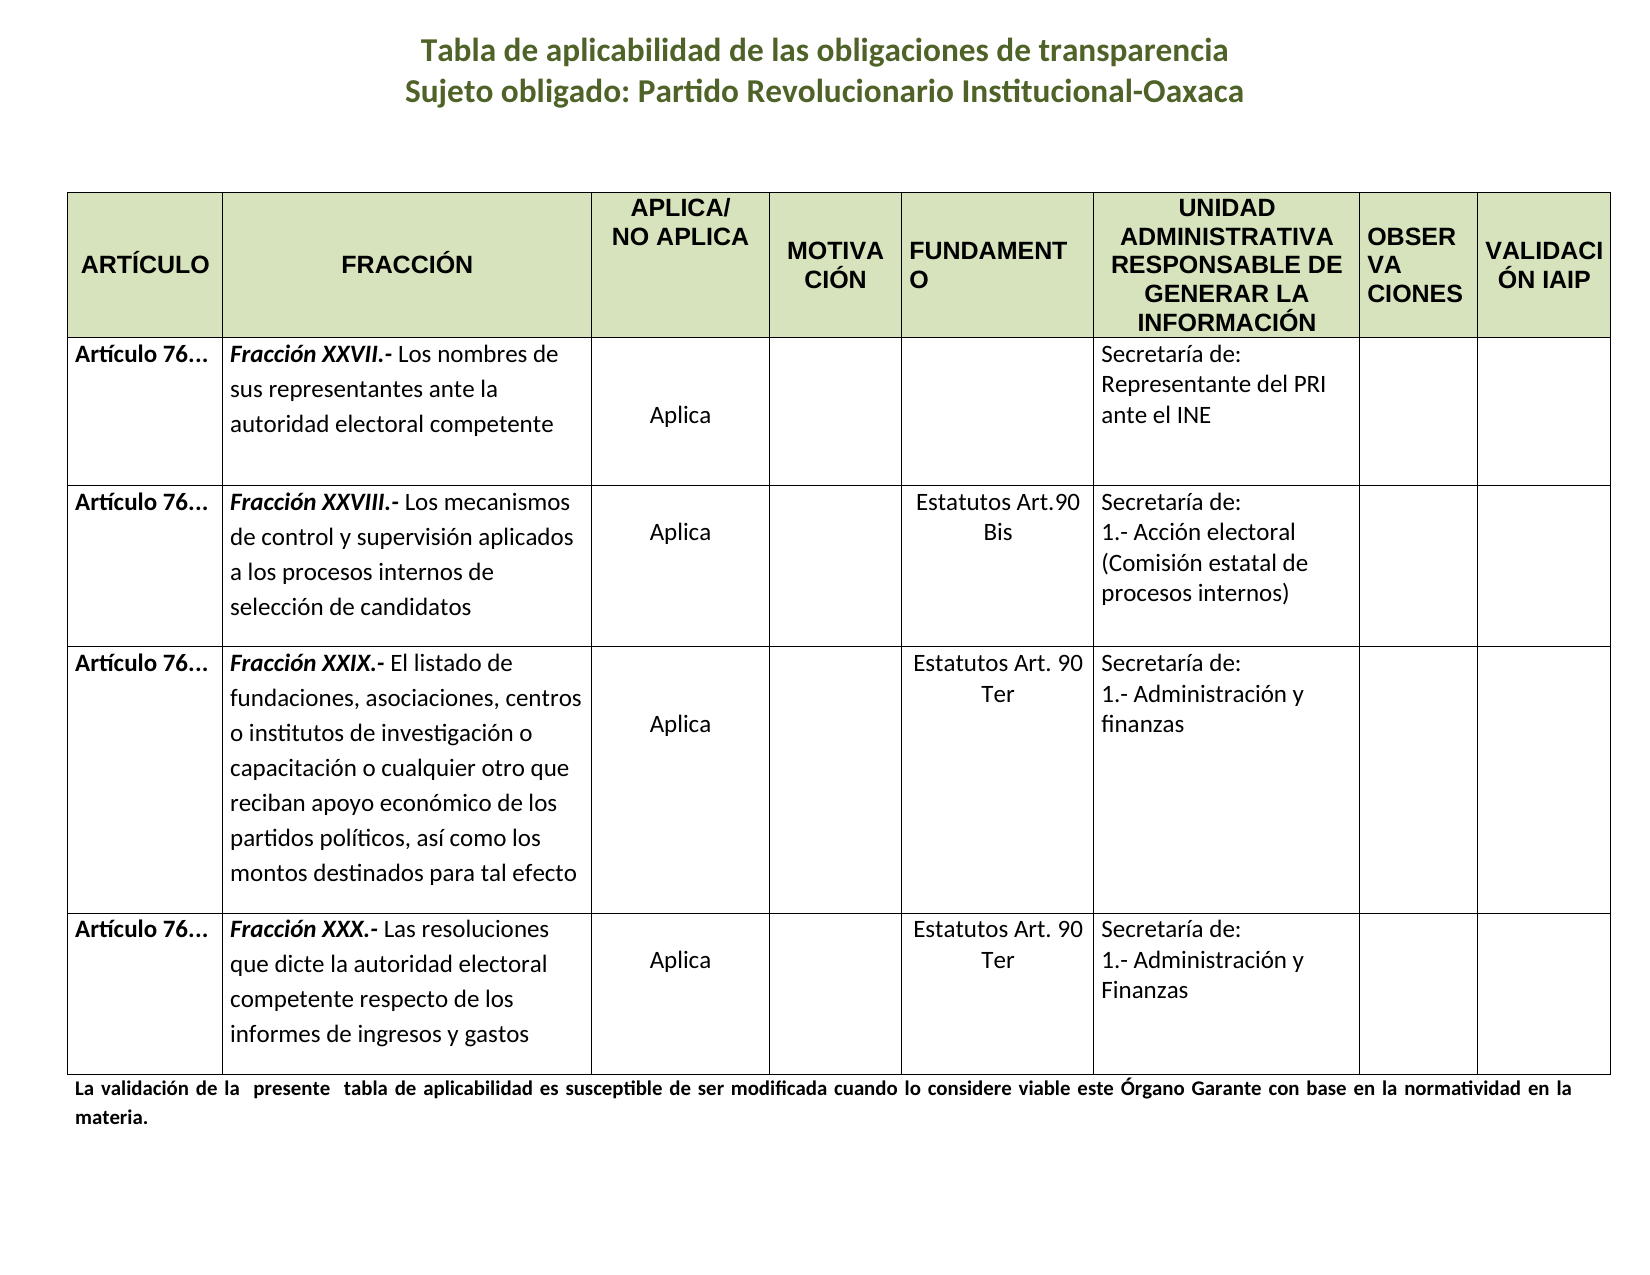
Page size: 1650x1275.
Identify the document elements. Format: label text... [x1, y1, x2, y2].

table_header UNIDAD ADMINISTRATIVA RESPONSABLE DE GENERAR LA INFORMACIÓN [1094, 193, 1359, 337]
table_cell Artículo 76... [68, 647, 222, 912]
table_header MOTIVA CIÓN [770, 193, 901, 337]
table_cell [770, 914, 901, 1074]
table_cell Artículo 76... [68, 914, 222, 1074]
table_cell Artículo 76... [68, 338, 222, 485]
table_cell Estatutos Art.90 Bis [902, 486, 1093, 646]
table_cell Aplica [592, 647, 769, 912]
table_cell [902, 338, 1093, 485]
table_cell [770, 486, 901, 646]
table_cell Secretaría de: 1.- Administración y finanzas [1094, 647, 1359, 912]
table_cell Fracción XXVIII.- Los mecanismos de control y supervisión aplicados a los procesos internos de selección de candidatos [223, 486, 591, 646]
table_cell [1360, 486, 1477, 646]
table_cell Artículo 76... [68, 486, 222, 646]
table_cell Fracción XXIX.- El listado de fundaciones, asociaciones, centros o institutos de investigación o capacitación o cualquier otro que reciban apoyo económico de los partidos políticos, así como los montos destinados para tal efecto [223, 647, 591, 912]
table_cell Estatutos Art. 90 Ter [902, 647, 1093, 912]
table_cell [1478, 914, 1610, 1074]
table_cell [770, 647, 901, 912]
table_cell Estatutos Art. 90 Ter [902, 914, 1093, 1074]
table_header ARTÍCULO [68, 193, 222, 337]
table_cell [1360, 647, 1477, 912]
table_header OBSERVA CIONES [1360, 193, 1477, 337]
table_header APLICA/ NO APLICA [592, 193, 769, 337]
table_cell Fracción XXX.- Las resoluciones que dicte la autoridad electoral competente respecto de los informes de ingresos y gastos [223, 914, 591, 1074]
table_cell Fracción XXVII.- Los nombres de sus representantes ante la autoridad electoral competente [223, 338, 591, 485]
text La validación de la presente tabla de aplicabilidad es susceptible de ser modificada cuando lo considere viable este Órgano Garante con base en la normatividad en la materia. [75, 1075, 1575, 1129]
table_cell Secretaría de: 1.- Administración y Finanzas [1094, 914, 1359, 1074]
table_cell [770, 338, 901, 485]
table_cell [1360, 338, 1477, 485]
table_header FRACCIÓN [223, 193, 591, 337]
table_header VALIDACIÓN IAIP [1478, 193, 1610, 337]
table_cell [1478, 647, 1610, 912]
table_cell Aplica [592, 338, 769, 485]
table_cell [1478, 486, 1610, 646]
table_cell Aplica [592, 486, 769, 646]
table_cell Aplica [592, 914, 769, 1074]
table_cell Secretaría de: 1.- Acción electoral (Comisión estatal de procesos internos) [1094, 486, 1359, 646]
table_cell [1360, 914, 1477, 1074]
table_cell [1478, 338, 1610, 485]
table_header FUNDAMENTO [902, 193, 1093, 337]
table_cell Secretaría de: Representante del PRI ante el INE [1094, 338, 1359, 485]
